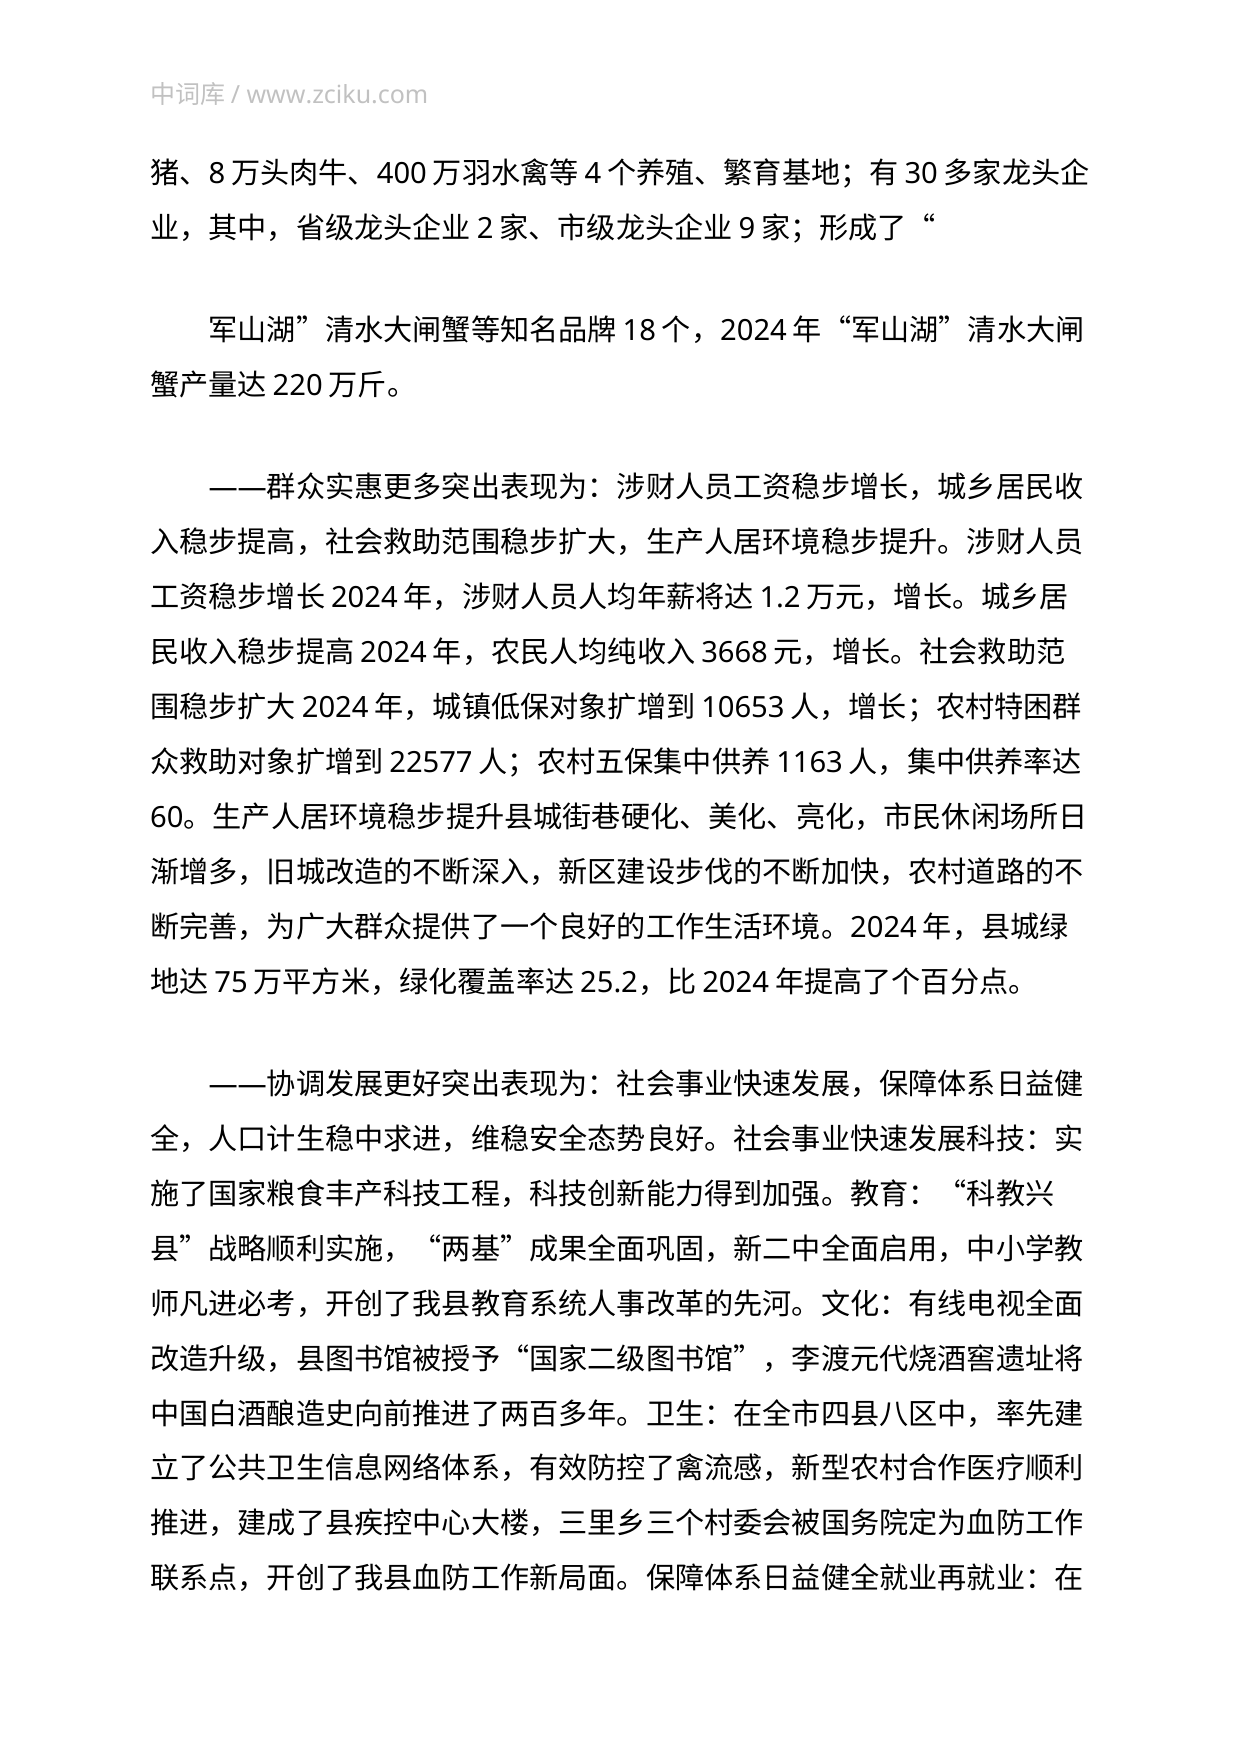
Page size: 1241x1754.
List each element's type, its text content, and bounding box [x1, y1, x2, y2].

text 军山湖”清水大闸蟹等知名品牌18个，2024年“军山湖”清水大闸蟹产量达220万斤。 [150, 307, 1090, 404]
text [150, 150, 1090, 247]
text ——群众实惠更多突出表现为：涉财人员工资稳步增长，城乡居民收入稳步提高，社会救助范围稳步扩大，生产人居环境稳步提升。涉财人员工资稳步增长2024年，涉财人员人均年薪将达1.2万元，增长。城乡居民收入稳步提高2024年，农民人均纯收入3668元，增长。社会救助范围稳步扩大2024年，城镇低保对象扩增到10653人，增长；农村特困群众救助对象扩增到22577人；农村五保集中供养1163人，集中供养率达60。生产人居环境稳步提升县城街巷硬化、美化、亮化，市民休闲场所日渐增多，旧城改造的不断深入，新区建设步伐的不断加快，农村道路的不断完善，为广大群众提供了一个良好的工作生活环境。2024年，县城绿地达75万平方米，绿化覆盖率达25.2，比2024年提高了个百分点。 [150, 464, 1090, 1001]
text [150, 1061, 1090, 1597]
